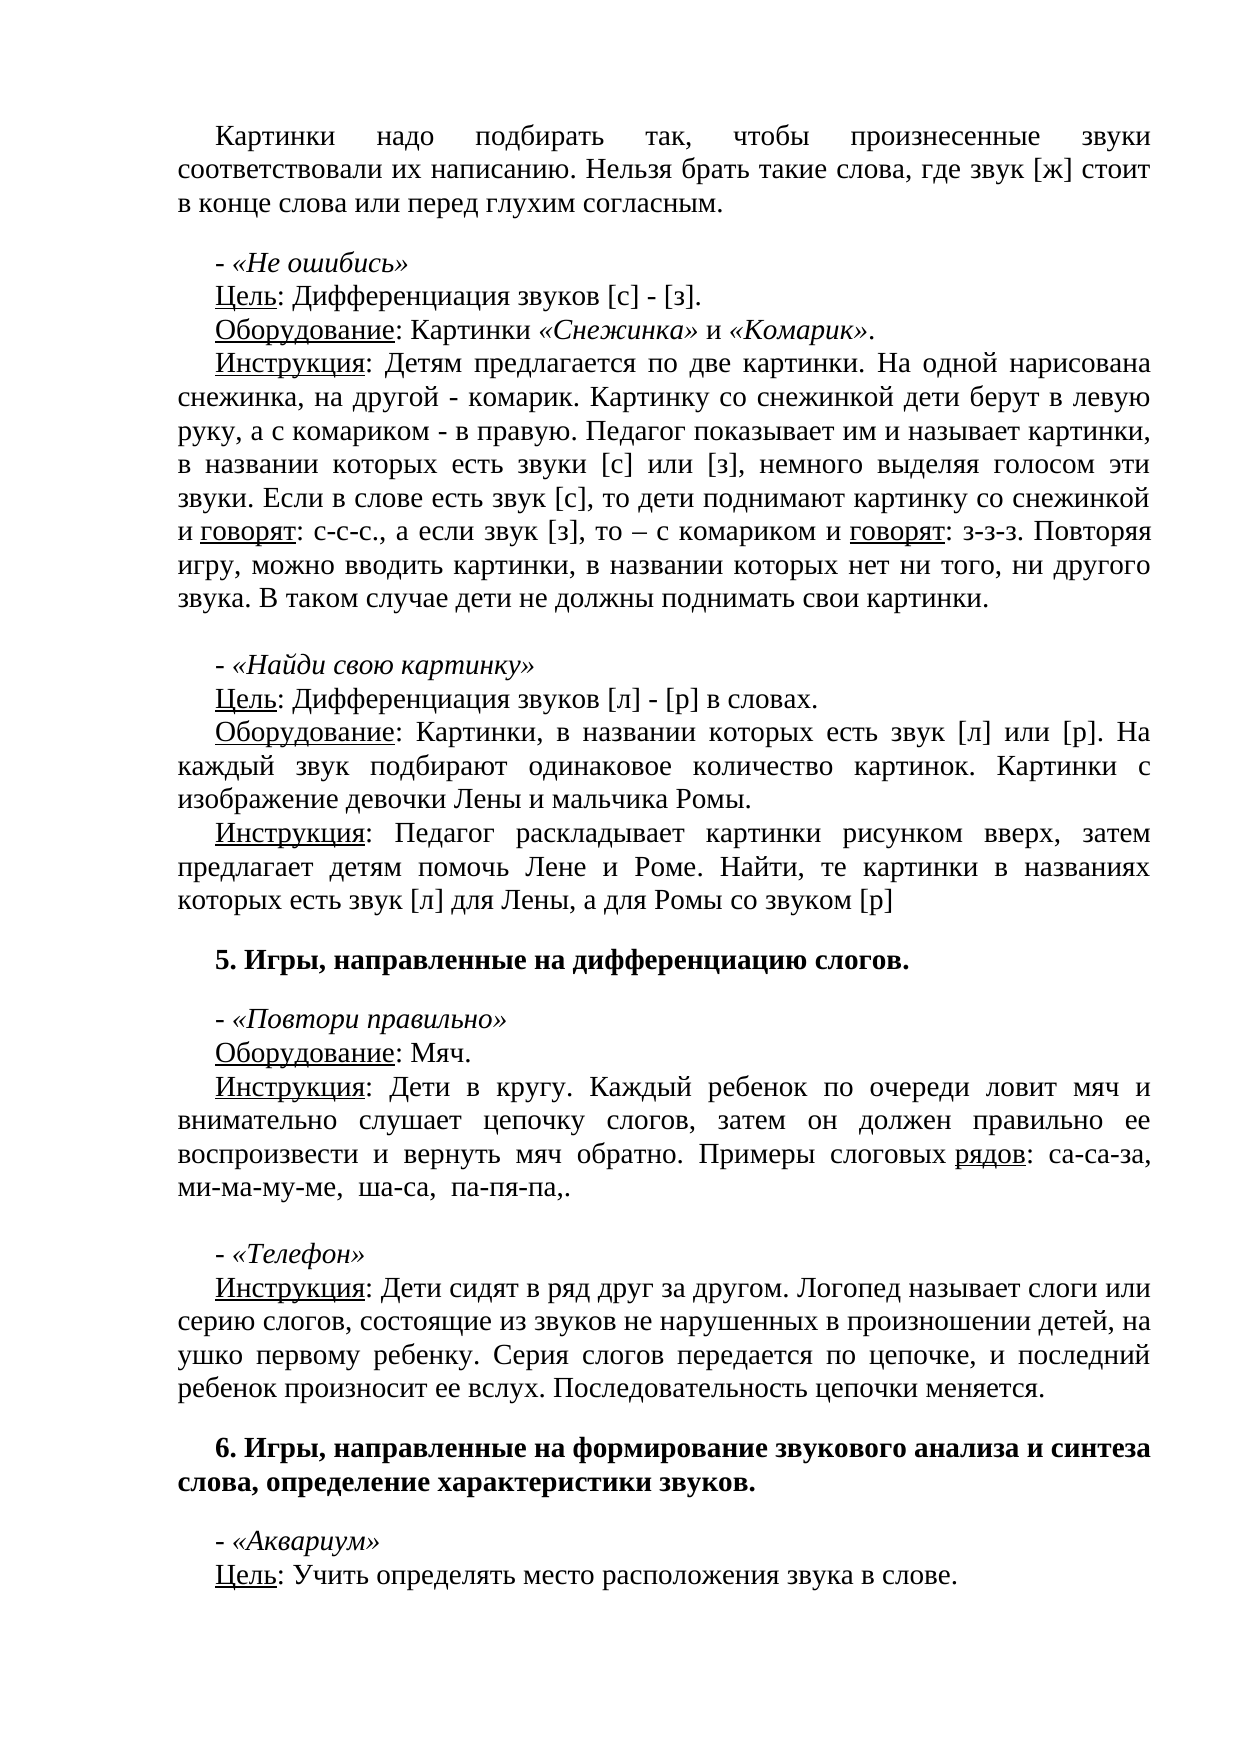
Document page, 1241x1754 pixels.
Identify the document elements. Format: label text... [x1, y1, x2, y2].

text Инструкция: Дети сидят в ряд друг за другом. Логопед называет слоги или серию слогов, состоящие из звуков не нарушенных в произношении детей, на ушко первому ребенку. Серия слогов передается по цепочке, и последний ребенок произносит ее вслух. Последовательность цепочки меняется. [177, 1270, 1152, 1404]
text Цель: Учить определять место расположения звука в слове. [177, 1557, 1152, 1591]
text 5. Игры, направленные на дифференциацию слогов. [177, 942, 1152, 975]
text Картинки надо подбирать так, чтобы произнесенные звуки соответствовали их написанию. Нельзя брать такие слова, где звук [ж] стоит в конце слова или перед глухим согласным. [177, 118, 1152, 219]
text Оборудование: Картинки, в названии которых есть звук [л] или [р]. На каждый звук подбирают одинаковое количество картинок. Картинки с изображение девочки Лены и мальчика Ромы. [177, 714, 1152, 815]
text - «Найди свою картинку» [177, 647, 1152, 681]
text Инструкция: Дети в кругу. Каждый ребенок по очереди ловит мяч и внимательно слушает цепочку слогов, затем он должен правильно ее воспроизвести и вернуть мяч обратно. Примеры слоговых рядов: са-са-за, ми-ма-му-ме, ша-са, па-пя-па,. [177, 1069, 1152, 1203]
text 6. Игры, направленные на формирование звукового анализа и синтеза слова, определение характеристики звуков. [177, 1430, 1152, 1497]
text Цель: Дифференциация звуков [л] - [р] в словах. [177, 681, 1152, 714]
text Инструкция: Детям предлагается по две картинки. На одной нарисована снежинка, на другой - комарик. Картинку со снежинкой дети берут в левую руку, а с комариком - в правую. Педагог показывает им и называет картинки, в названии которых есть звуки [с] или [з], немного выделяя голосом эти звуки. Если в слове есть звук [с], то дети поднимают картинку со снежинкой и говорят: с-с-с., а если звук [з], то – с комариком и говорят: з-з-з. Повторяя игру, можно вводить картинки, в названии которых нет ни того, ни другого звука. В таком случае дети не должны поднимать свои картинки. [177, 346, 1152, 614]
text - «Телефон» [177, 1236, 1152, 1270]
text - «Не ошибись» [177, 245, 1152, 278]
text Оборудование: Мяч. [177, 1035, 1152, 1069]
text Инструкция: Педагог раскладывает картинки рисунком вверх, затем предлагает детям помочь Лене и Роме. Найти, те картинки в названиях которых есть звук [л] для Лены, а для Ромы со звуком [р] [177, 815, 1152, 916]
text Оборудование: Картинки «Снежинка» и «Комарик». [177, 312, 1152, 346]
text - «Аквариум» [177, 1523, 1152, 1557]
text Цель: Дифференциация звуков [с] - [з]. [177, 278, 1152, 312]
text - «Повтори правильно» [177, 1002, 1152, 1035]
